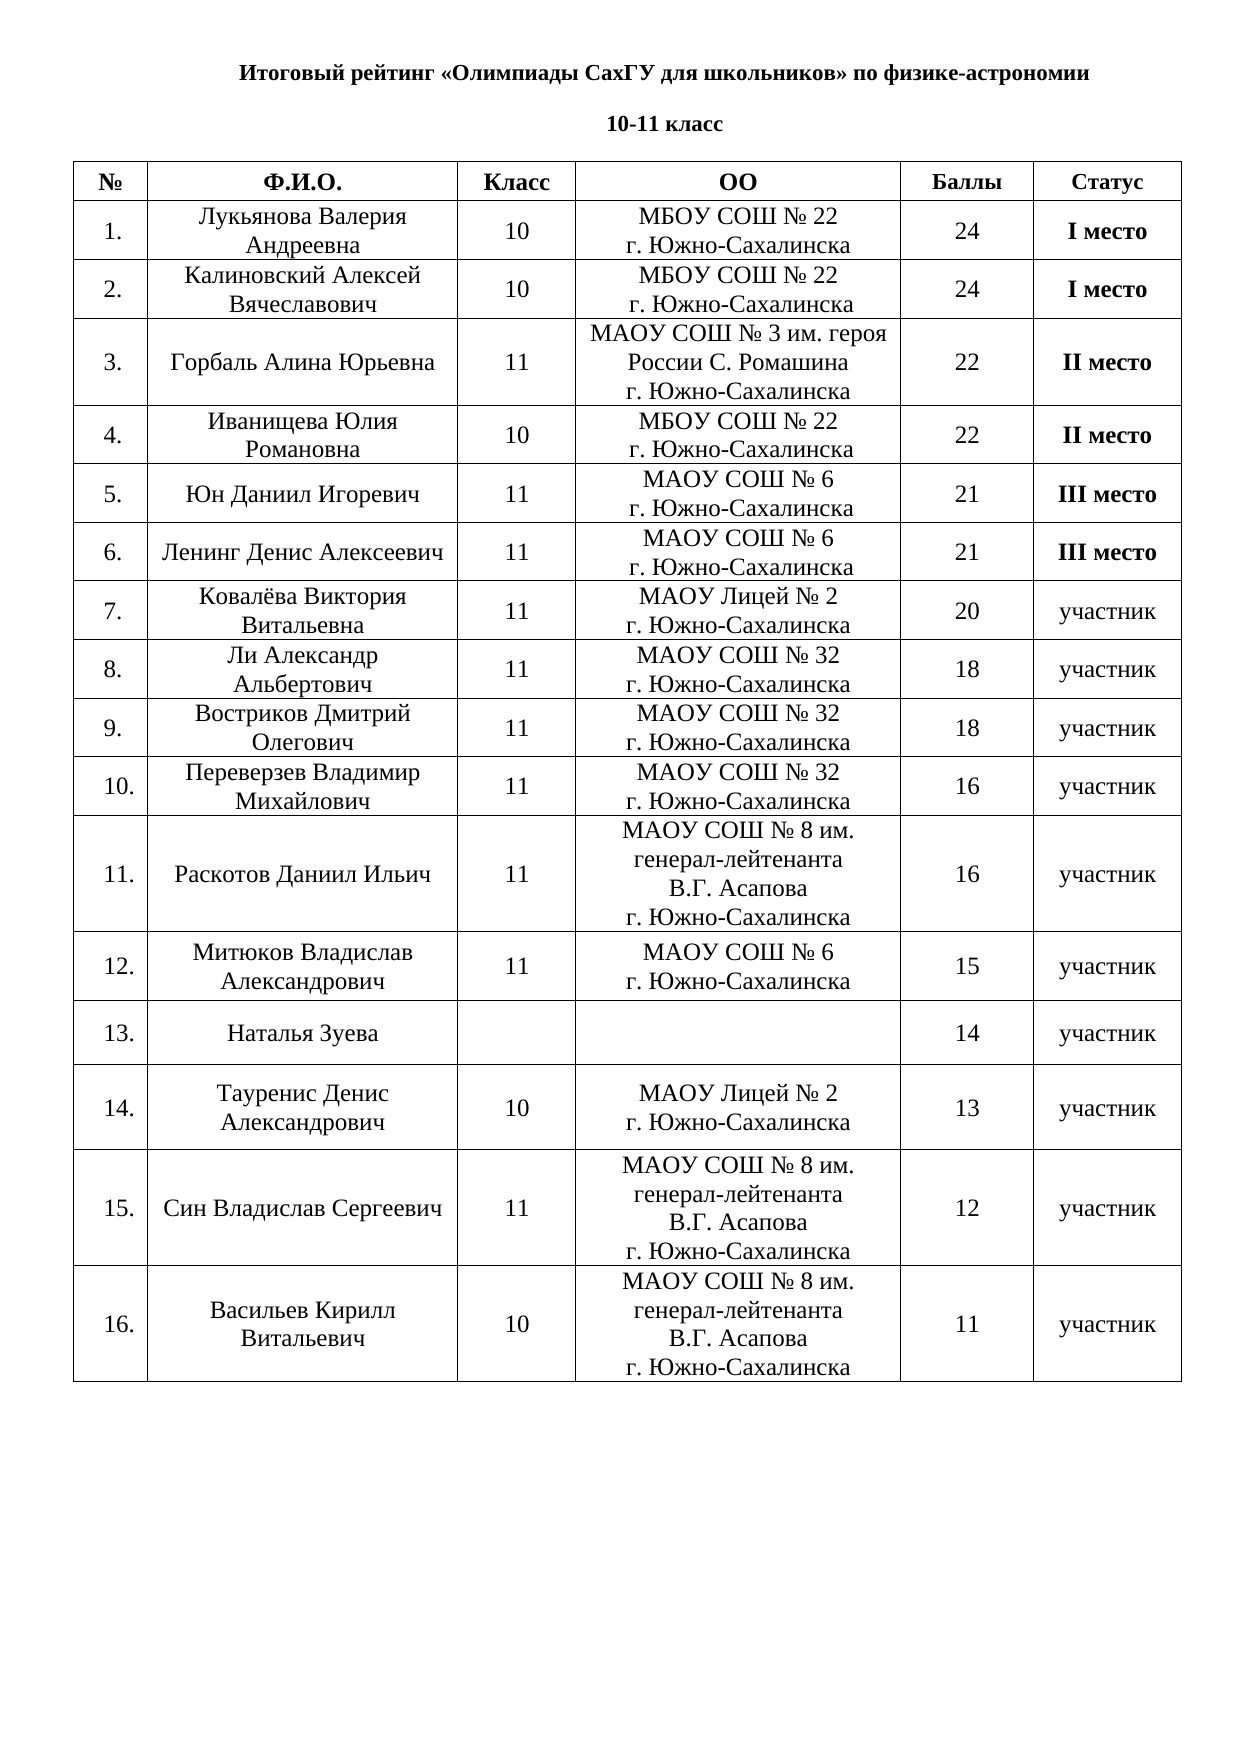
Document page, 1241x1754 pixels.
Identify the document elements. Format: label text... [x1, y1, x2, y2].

table_cell 11 [901, 1266, 1033, 1381]
table_header № [74, 162, 147, 200]
table_cell Раскотов Даниил Ильич [148, 816, 457, 931]
table_cell [74, 523, 147, 580]
table_header Класс [458, 162, 575, 200]
table_cell [74, 406, 147, 463]
table_cell участник [1034, 1001, 1181, 1064]
table_cell 21 [901, 464, 1033, 522]
table_cell [74, 1001, 147, 1064]
table_cell 11 [458, 464, 575, 522]
table_cell МАОУ СОШ № 6 г. Южно-Сахалинска [576, 932, 900, 1000]
table_cell [74, 932, 147, 1000]
table_cell [576, 1001, 900, 1064]
table_cell МАОУ СОШ № 8 им. генерал-лейтенанта В.Г. Асапова г. Южно-Сахалинска [576, 1150, 900, 1265]
table_cell Переверзев Владимир Михайлович [148, 757, 457, 814]
table_cell МАОУ СОШ № 32 г. Южно-Сахалинска [576, 699, 900, 756]
table_cell Ковалёва Виктория Витальевна [148, 581, 457, 639]
table_header Баллы [901, 162, 1033, 200]
table_cell участник [1034, 581, 1181, 639]
table_cell 10 [458, 260, 575, 317]
table_header Статус [1034, 162, 1181, 200]
table_cell III место [1034, 523, 1181, 580]
table_cell Юн Даниил Игоревич [148, 464, 457, 522]
table_cell II место [1034, 406, 1181, 463]
table_cell 11 [458, 640, 575, 697]
table_cell [74, 201, 147, 259]
table_cell Наталья Зуева [148, 1001, 457, 1064]
table_cell 18 [901, 640, 1033, 697]
table_cell Лукьянова Валерия Андреевна [148, 201, 457, 259]
table_cell Ленинг Денис Алексеевич [148, 523, 457, 580]
table_cell II место [1034, 319, 1181, 405]
table_cell 11 [458, 816, 575, 931]
table_cell [74, 816, 147, 931]
table_cell Васильев Кирилл Витальевич [148, 1266, 457, 1381]
text 10-11 класс [177, 110, 1152, 136]
table_cell участник [1034, 640, 1181, 697]
table_cell МАОУ Лицей № 2 г. Южно-Сахалинска [576, 1065, 900, 1149]
table_cell 24 [901, 201, 1033, 259]
table_cell участник [1034, 1065, 1181, 1149]
table_cell III место [1034, 464, 1181, 522]
table_cell [74, 319, 147, 405]
table_cell участник [1034, 699, 1181, 756]
table_cell МАОУ СОШ № 6 г. Южно-Сахалинска [576, 523, 900, 580]
table_cell 10 [458, 1266, 575, 1381]
table_cell [458, 1001, 575, 1064]
table_cell 11 [458, 757, 575, 814]
table_cell участник [1034, 1150, 1181, 1265]
table_cell 16 [901, 757, 1033, 814]
table_cell Калиновский Алексей Вячеславович [148, 260, 457, 317]
table_cell Иванищева Юлия Романовна [148, 406, 457, 463]
table_cell I место [1034, 201, 1181, 259]
table_header Ф.И.О. [148, 162, 457, 200]
table_cell [74, 1150, 147, 1265]
table_cell 11 [458, 1150, 575, 1265]
table_cell [74, 1266, 147, 1381]
table_cell [74, 699, 147, 756]
table_cell 18 [901, 699, 1033, 756]
table_cell [74, 464, 147, 522]
text Итоговый рейтинг «Олимпиады СахГУ для школьников» по физике-астрономии [177, 59, 1152, 85]
table_cell 24 [901, 260, 1033, 317]
table_cell МАОУ СОШ № 6 г. Южно-Сахалинска [576, 464, 900, 522]
table_cell 11 [458, 699, 575, 756]
table_cell 10 [458, 1065, 575, 1149]
table_cell участник [1034, 932, 1181, 1000]
table_cell участник [1034, 1266, 1181, 1381]
table_cell 15 [901, 932, 1033, 1000]
table_cell 11 [458, 932, 575, 1000]
table_cell МБОУ СОШ № 22 г. Южно-Сахалинска [576, 406, 900, 463]
table_cell 13 [901, 1065, 1033, 1149]
table_cell [74, 757, 147, 814]
table_cell 22 [901, 319, 1033, 405]
table_cell участник [1034, 757, 1181, 814]
table_cell МАОУ СОШ № 32 г. Южно-Сахалинска [576, 757, 900, 814]
table_cell МБОУ СОШ № 22 г. Южно-Сахалинска [576, 201, 900, 259]
table_cell 22 [901, 406, 1033, 463]
table_header ОО [576, 162, 900, 200]
table_cell участник [1034, 816, 1181, 931]
table_cell 11 [458, 581, 575, 639]
table_cell 10 [458, 406, 575, 463]
table_cell МАОУ СОШ № 8 им. генерал-лейтенанта В.Г. Асапова г. Южно-Сахалинска [576, 816, 900, 931]
table_cell 11 [458, 523, 575, 580]
table_cell [74, 260, 147, 317]
table_cell Син Владислав Сергеевич [148, 1150, 457, 1265]
table_cell 12 [901, 1150, 1033, 1265]
table_cell I место [1034, 260, 1181, 317]
table_cell 10 [458, 201, 575, 259]
table_cell [74, 581, 147, 639]
table_cell МБОУ СОШ № 22 г. Южно-Сахалинска [576, 260, 900, 317]
table_cell 14 [901, 1001, 1033, 1064]
table_cell Востриков Дмитрий Олегович [148, 699, 457, 756]
table_cell Митюков Владислав Александрович [148, 932, 457, 1000]
table_cell [74, 640, 147, 697]
table_cell 16 [901, 816, 1033, 931]
table_cell Ли Александр Альбертович [148, 640, 457, 697]
table_cell МАОУ СОШ № 3 им. героя России С. Ромашина г. Южно-Сахалинска [576, 319, 900, 405]
table_cell 20 [901, 581, 1033, 639]
table_cell [74, 1065, 147, 1149]
table_cell 21 [901, 523, 1033, 580]
table_cell 11 [458, 319, 575, 405]
table_cell МАОУ СОШ № 8 им. генерал-лейтенанта В.Г. Асапова г. Южно-Сахалинска [576, 1266, 900, 1381]
table_cell Горбаль Алина Юрьевна [148, 319, 457, 405]
table_cell МАОУ СОШ № 32 г. Южно-Сахалинска [576, 640, 900, 697]
table_cell МАОУ Лицей № 2 г. Южно-Сахалинска [576, 581, 900, 639]
table_cell Тауренис Денис Александрович [148, 1065, 457, 1149]
